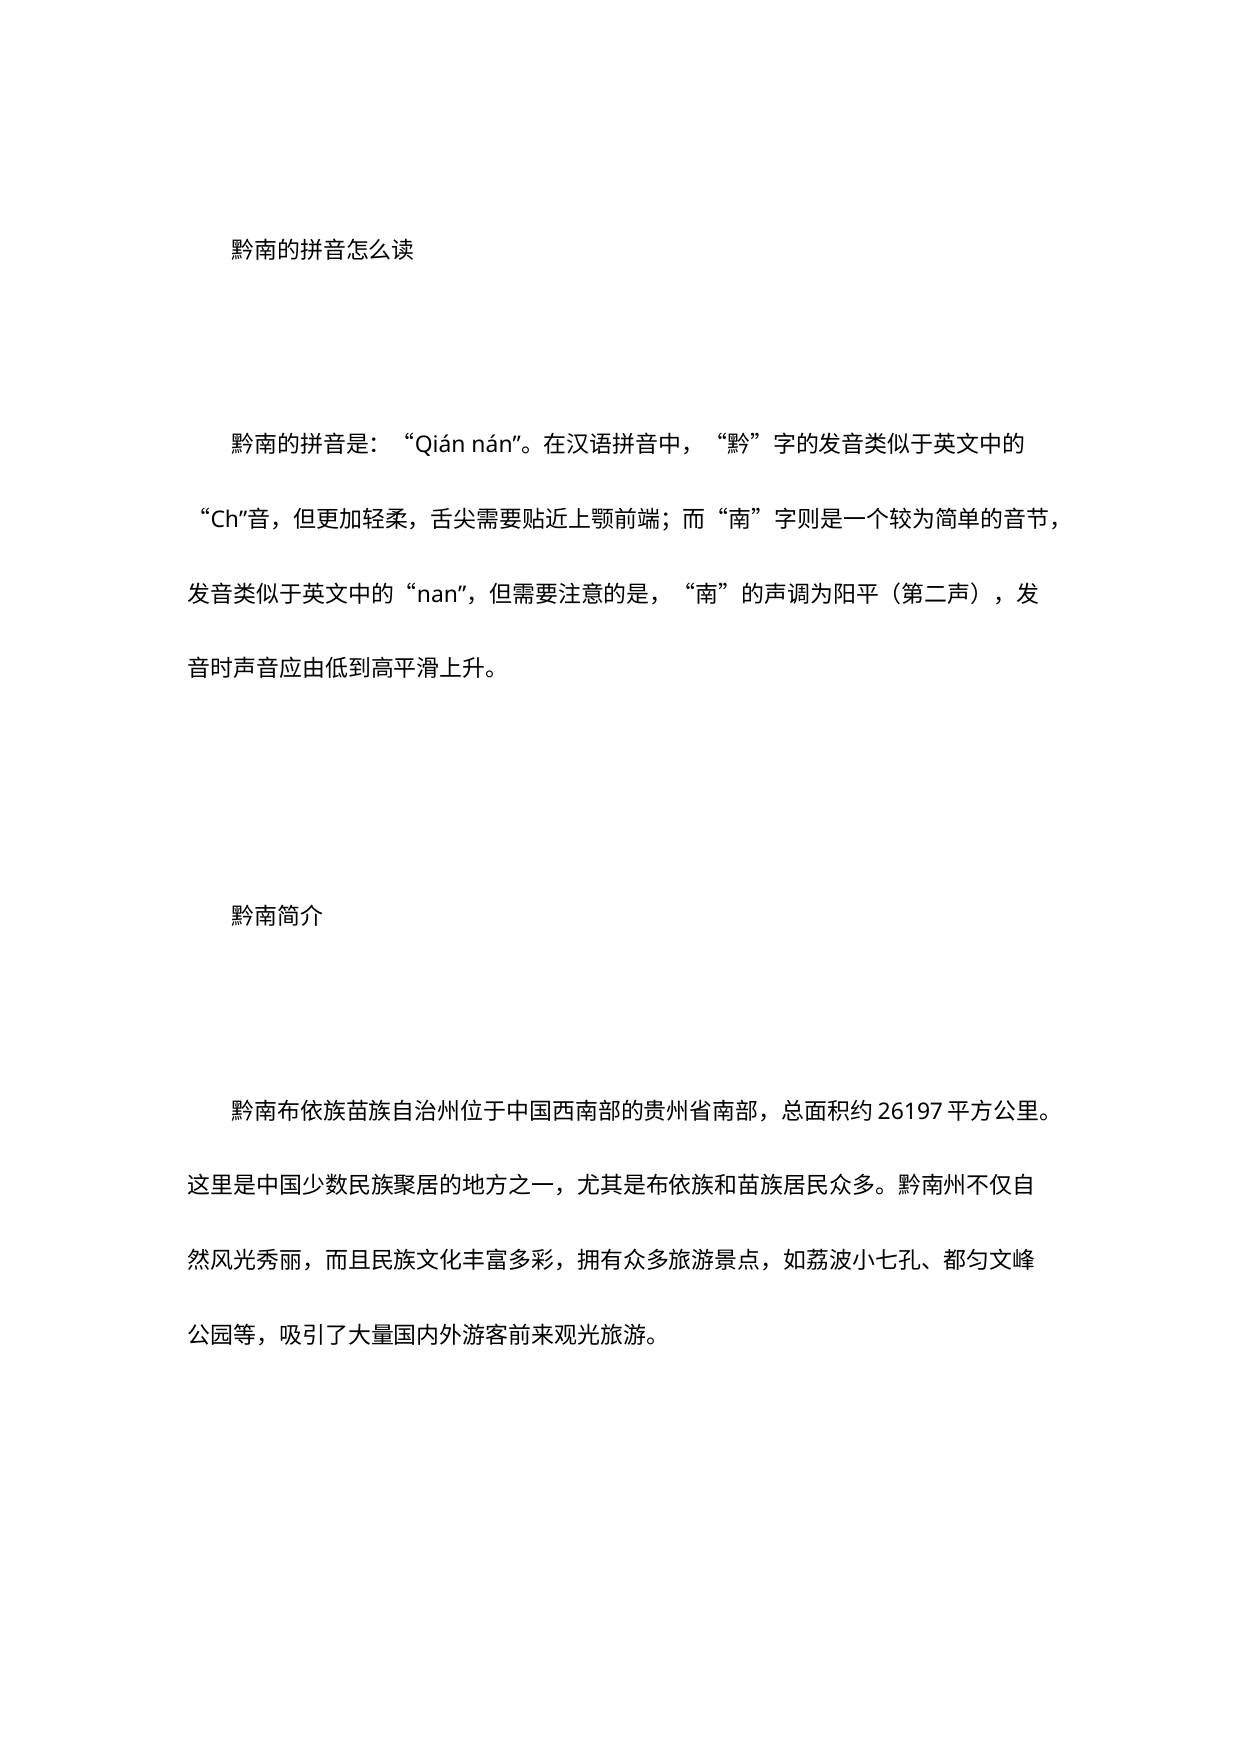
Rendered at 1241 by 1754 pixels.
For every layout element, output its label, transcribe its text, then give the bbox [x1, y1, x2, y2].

text 黔南的拼音怎么读 [187, 216, 1053, 281]
text 黔南布依族苗族自治州位于中国西南部的贵州省南部，总面积约26197平方公里。这里是中国少数民族聚居的地方之一，尤其是布依族和苗族居民众多。黔南州不仅自然风光秀丽，而且民族文化丰富多彩，拥有众多旅游景点，如荔波小七孔、都匀文峰公园等，吸引了大量国内外游客前来观光旅游。 [187, 1077, 1053, 1366]
text 黔南的拼音是：“Qián nán”。在汉语拼音中，“黔”字的发音类似于英文中的“Ch”音，但更加轻柔，舌尖需要贴近上颚前端；而“南”字则是一个较为简单的音节，发音类似于英文中的“nan”，但需要注意的是，“南”的声调为阳平（第二声），发音时声音应由低到高平滑上升。 [187, 410, 1053, 699]
text 黔南简介 [187, 882, 1053, 947]
